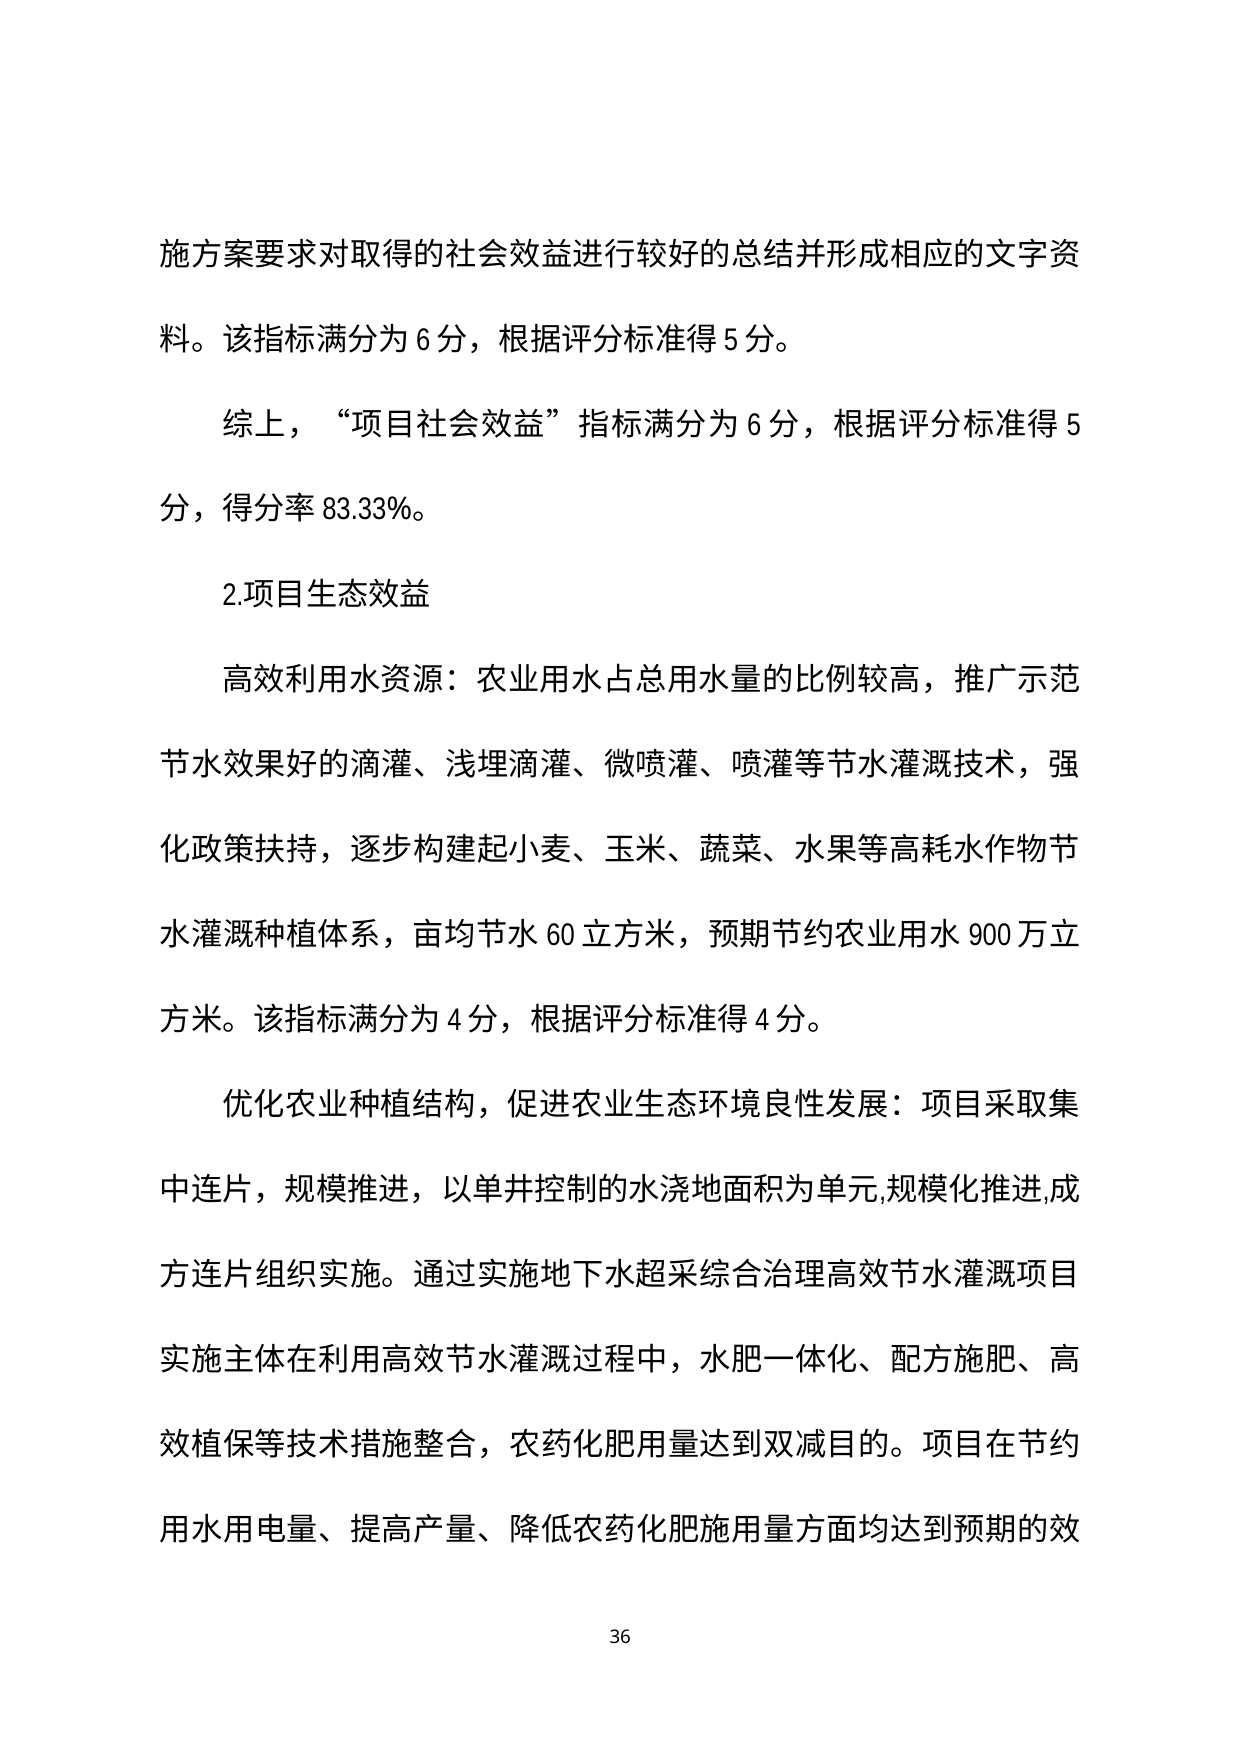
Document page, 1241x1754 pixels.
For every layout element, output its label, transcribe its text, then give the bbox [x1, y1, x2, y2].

text 高效利用水资源：农业用水占总用水量的比例较高，推广示范节水效果好的滴灌、浅埋滴灌、微喷灌、喷灌等节水灌溉技术，强化政策扶持，逐步构建起小麦、玉米、蔬菜、水果等高耗水作物节水灌溉种植体系，亩均节水60立方米，预期节约农业用水900万立方米。该指标满分为4分，根据评分标准得4分。 [159, 634, 1081, 1059]
text 2.项目生态效益 [159, 549, 1081, 634]
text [159, 1059, 1081, 1569]
text 综上，“项目社会效益”指标满分为6分，根据评分标准得5分，得分率83.33%。 [159, 379, 1081, 549]
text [159, 209, 1081, 379]
